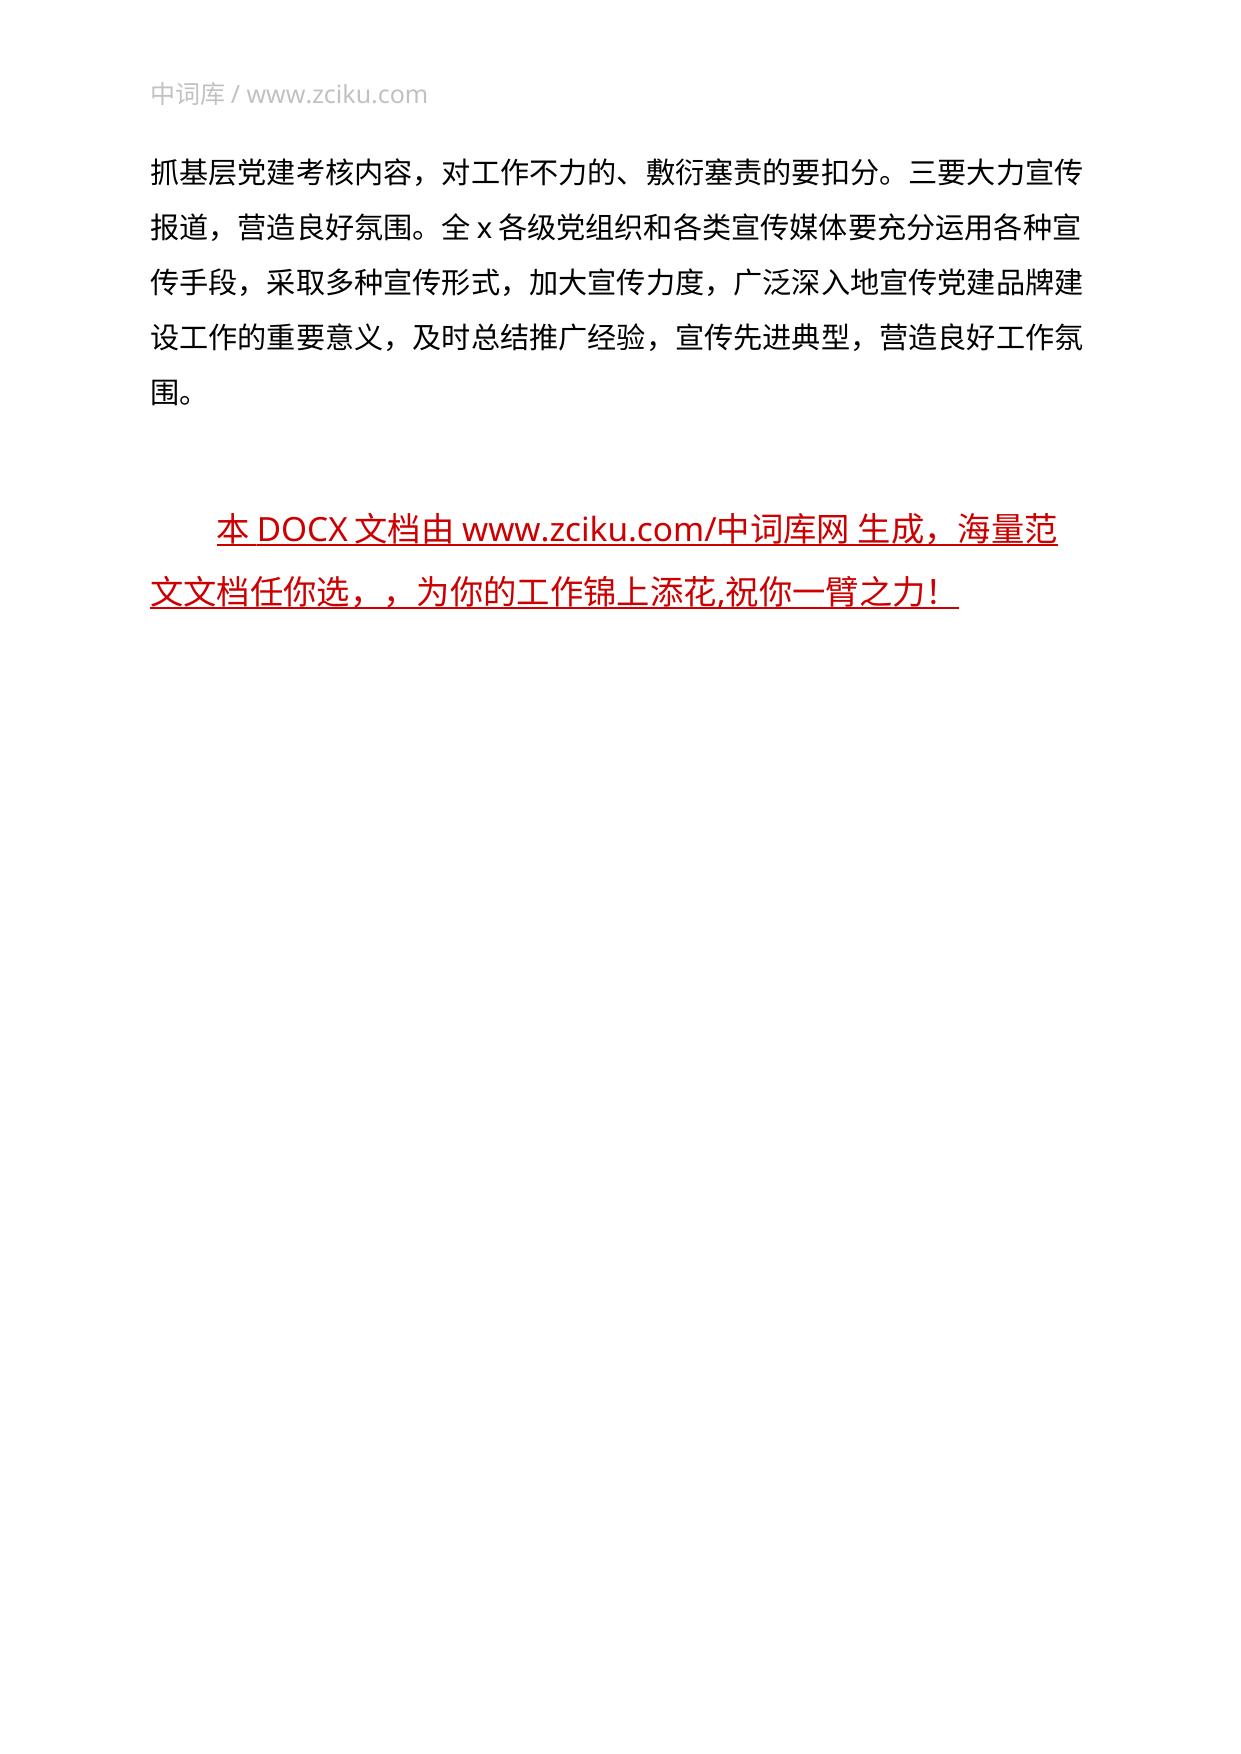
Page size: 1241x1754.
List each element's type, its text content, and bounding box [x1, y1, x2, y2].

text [150, 150, 1090, 412]
text 本DOCX文档由 www.zciku.com/中词库网 生成，海量范文文档任你选，，为你的工作锦上添花,祝你一臂之力！ [150, 503, 1090, 614]
